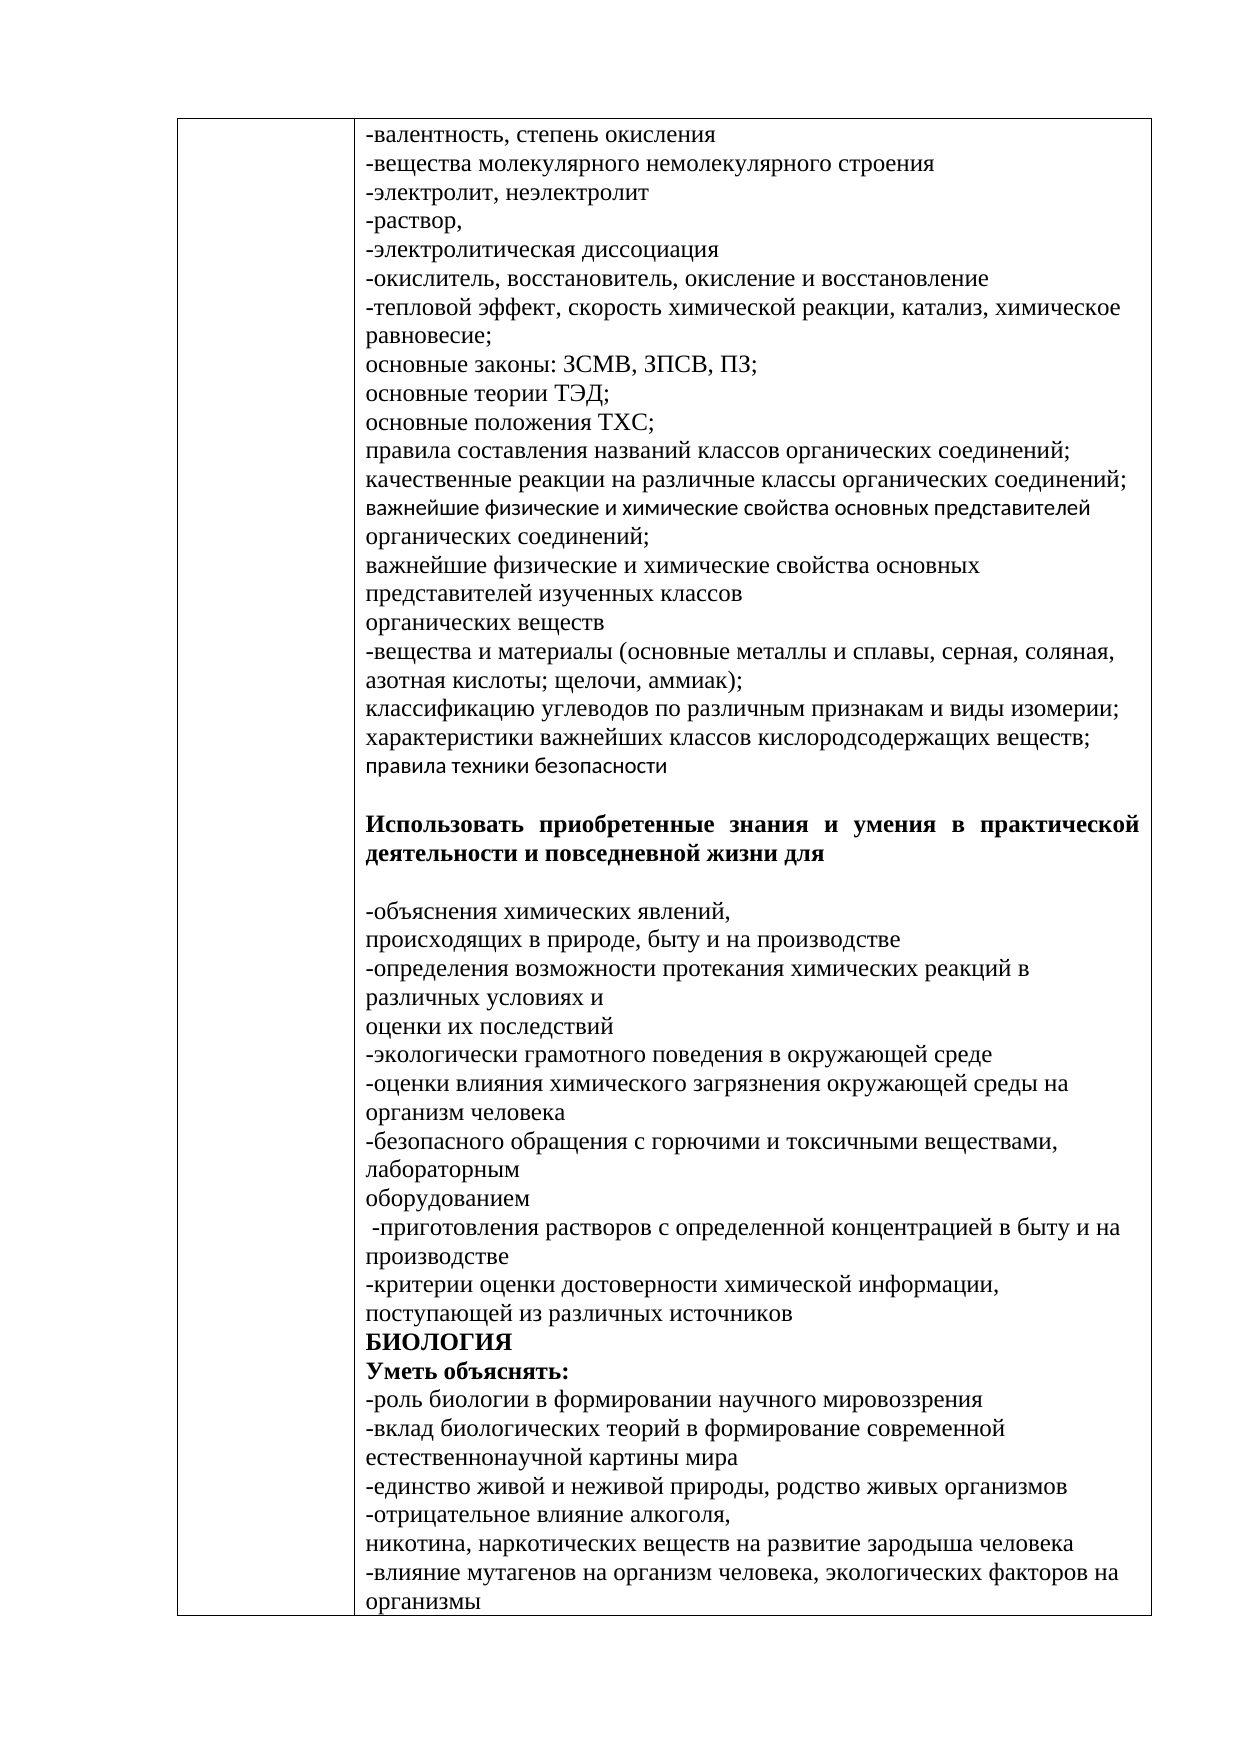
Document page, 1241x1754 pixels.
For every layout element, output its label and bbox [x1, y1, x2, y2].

table_header [178, 119, 354, 1614]
table_header [355, 119, 1151, 1614]
